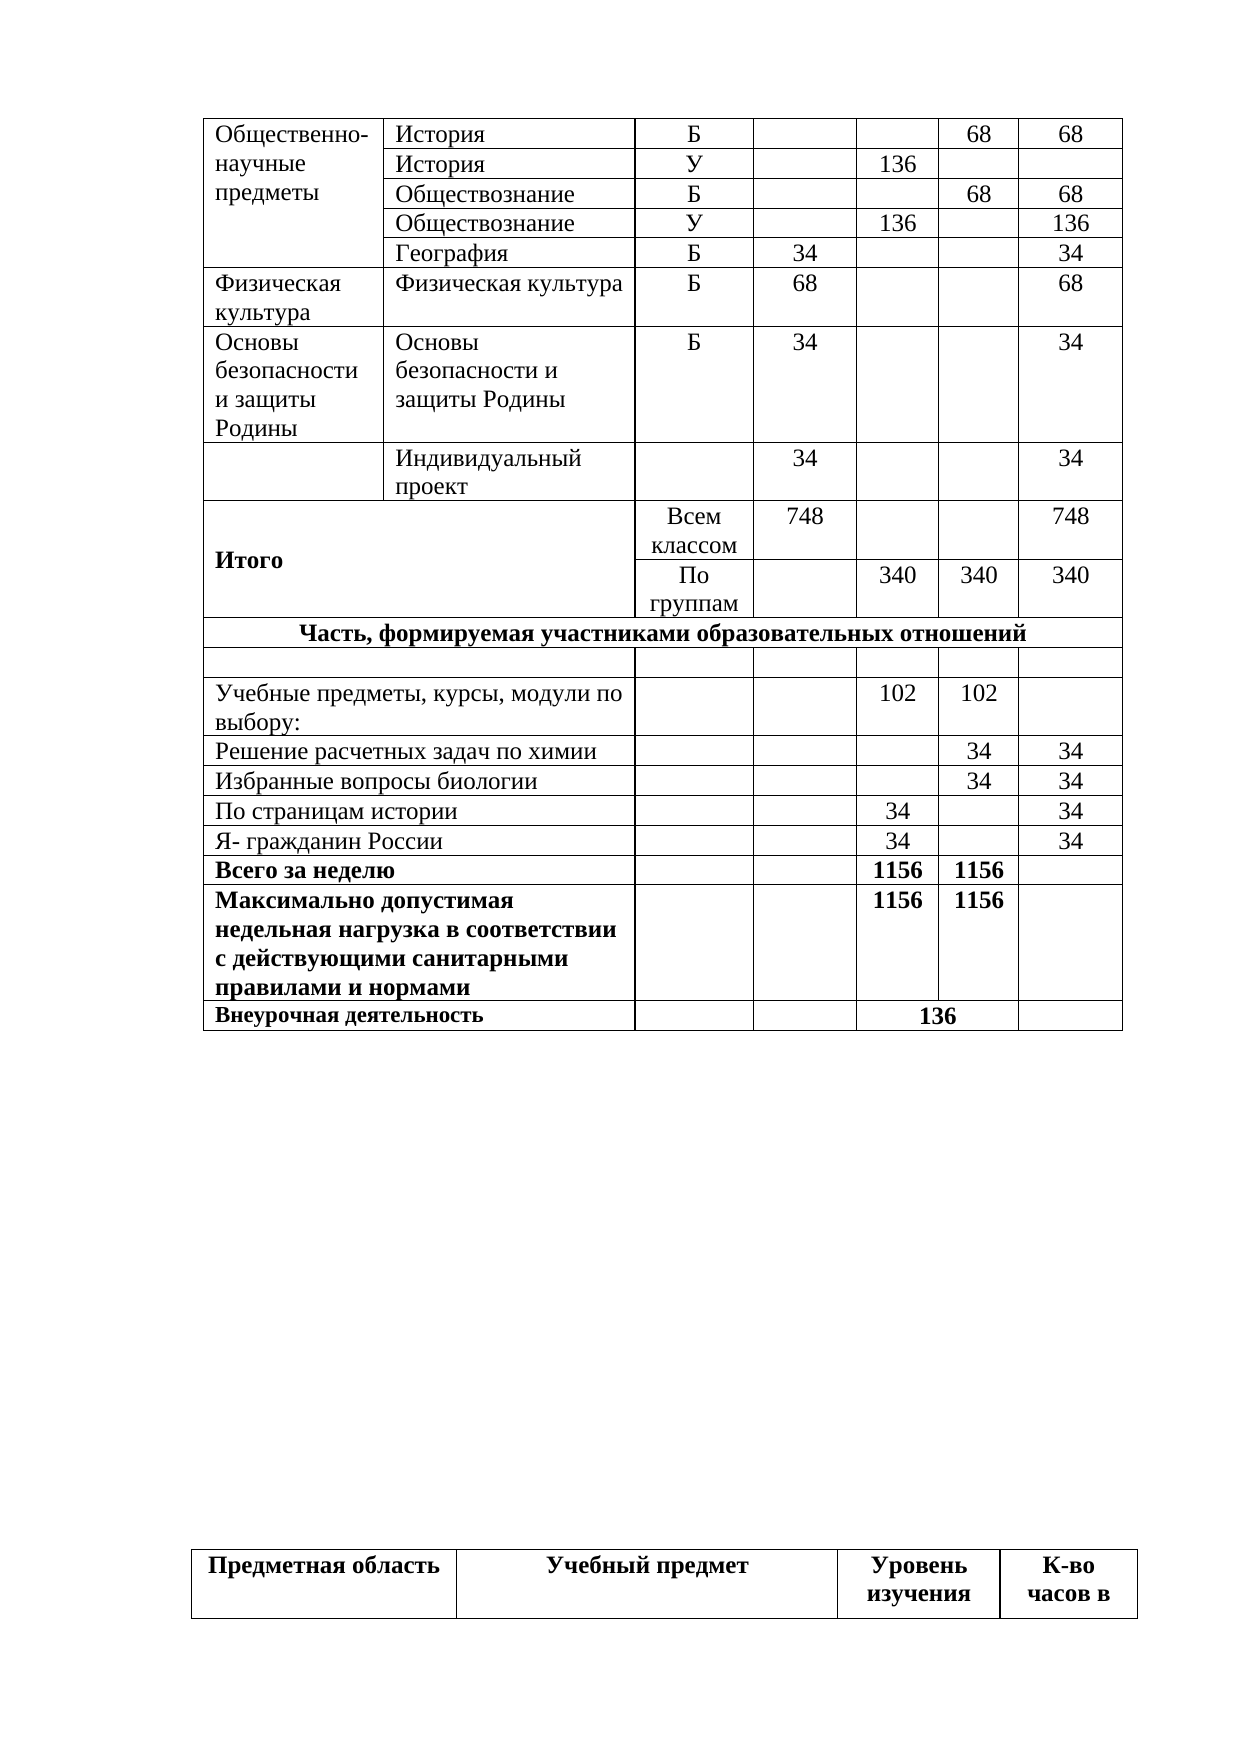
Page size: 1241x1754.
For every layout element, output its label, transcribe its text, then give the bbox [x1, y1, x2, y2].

table_cell 68 [1019, 179, 1122, 207]
table_cell Б [636, 238, 753, 267]
table_cell Общественно- научные предметы [204, 119, 383, 267]
table_cell Я- гражданин России [204, 826, 634, 854]
table_cell Максимально допустимая недельная нагрузка в соответствии с действующими санитарными правилами и нормами [204, 885, 634, 1000]
table_cell По страницам истории [204, 796, 634, 825]
table_cell 68 [939, 179, 1018, 207]
table_cell [754, 648, 856, 677]
table_cell 34 [1019, 238, 1122, 267]
table_header Учебный предмет [457, 1550, 837, 1618]
table_cell [754, 149, 856, 178]
table_cell Б [636, 179, 753, 207]
table_cell У [636, 149, 753, 178]
table_cell 102 [857, 678, 938, 735]
table_cell [1019, 149, 1122, 178]
table_cell [636, 856, 753, 884]
table_cell [754, 560, 856, 617]
table_cell 34 [1019, 766, 1122, 795]
table_cell 136 [857, 1001, 1018, 1030]
table_cell 102 [939, 678, 1018, 735]
table_cell Б [636, 119, 753, 148]
table_cell [636, 736, 753, 765]
table_cell [939, 209, 1018, 237]
table_cell 34 [939, 736, 1018, 765]
table_cell [636, 648, 753, 677]
table_cell 1156 [939, 885, 1018, 1000]
table_cell Внеурочная деятельность [204, 1001, 634, 1030]
table_cell Физическая культура [204, 268, 383, 326]
table_cell [754, 678, 856, 735]
table_cell 748 [754, 501, 856, 559]
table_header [838, 1550, 999, 1618]
table_cell [754, 856, 856, 884]
table_cell [939, 149, 1018, 178]
table_cell [1019, 885, 1122, 1000]
table_cell История [384, 149, 634, 178]
table_header К-во часов в неделю [1001, 1550, 1137, 1618]
table_cell [204, 648, 634, 677]
table_cell [939, 826, 1018, 854]
table_cell Учебные предметы, курсы, модули по выбору: [204, 678, 634, 735]
table_cell [939, 796, 1018, 825]
table_cell Всем классом [636, 501, 753, 559]
table_cell [857, 501, 938, 559]
table_cell [939, 648, 1018, 677]
table_cell 340 [857, 560, 938, 617]
table_cell 68 [939, 119, 1018, 148]
table_cell 34 [857, 826, 938, 854]
table_cell [857, 327, 938, 442]
table_cell [636, 885, 753, 1000]
table_cell 34 [1019, 796, 1122, 825]
table_cell [939, 327, 1018, 442]
table_cell Основы безопасности и защиты Родины [204, 327, 383, 442]
table_cell Б [636, 268, 753, 326]
table_cell Избранные вопросы биологии [204, 766, 634, 795]
table_cell Б [636, 327, 753, 442]
table_cell [939, 268, 1018, 326]
table_cell [857, 736, 938, 765]
table_header Предметная область [192, 1550, 456, 1618]
table_cell [1019, 678, 1122, 735]
table_cell [754, 179, 856, 207]
table_cell [636, 678, 753, 735]
table_cell 34 [754, 238, 856, 267]
table_cell [857, 238, 938, 267]
table_cell 34 [1019, 826, 1122, 854]
table_cell 340 [939, 560, 1018, 617]
table_cell [636, 826, 753, 854]
table_cell Всего за неделю [204, 856, 634, 884]
table_cell 1156 [857, 885, 938, 1000]
table_cell Физическая культура [384, 268, 634, 326]
table_cell [204, 443, 383, 500]
table_cell [1019, 648, 1122, 677]
table_cell У [636, 209, 753, 237]
table_cell [1019, 856, 1122, 884]
table_cell [636, 1001, 753, 1030]
table_cell 748 [1019, 501, 1122, 559]
table_cell [857, 443, 938, 500]
table_cell [636, 766, 753, 795]
table_cell Обществознание [384, 209, 634, 237]
table_cell [857, 648, 938, 677]
table_cell 1156 [939, 856, 1018, 884]
table_cell 68 [754, 268, 856, 326]
table_cell По группам [636, 560, 753, 617]
table_cell [754, 209, 856, 237]
table_cell [939, 443, 1018, 500]
table_cell [857, 179, 938, 207]
table_cell [754, 119, 856, 148]
table_cell [754, 736, 856, 765]
table_cell 34 [1019, 443, 1122, 500]
table_cell Основы безопасности и защиты Родины [384, 327, 634, 442]
table_cell 340 [1019, 560, 1122, 617]
table_cell История [384, 119, 634, 148]
table_cell [636, 796, 753, 825]
table_cell [754, 766, 856, 795]
table_cell 34 [1019, 736, 1122, 765]
table_cell [939, 238, 1018, 267]
table_cell Индивидуальный проект [384, 443, 634, 500]
table_cell [857, 119, 938, 148]
table_cell [754, 885, 856, 1000]
table_cell [857, 766, 938, 795]
table_cell [857, 268, 938, 326]
table_cell [754, 826, 856, 854]
table_cell Обществознание [384, 179, 634, 207]
table_cell 136 [1019, 209, 1122, 237]
table_cell 34 [754, 327, 856, 442]
table_cell [939, 501, 1018, 559]
table_cell 34 [754, 443, 856, 500]
table_cell [1019, 1001, 1122, 1030]
table_cell География [384, 238, 634, 267]
table_cell Итого [204, 501, 634, 617]
table_cell 68 [1019, 119, 1122, 148]
table_cell Часть, формируемая участниками образовательных отношений [204, 618, 1122, 647]
table_cell [754, 1001, 856, 1030]
table_cell 136 [857, 209, 938, 237]
table_cell Решение расчетных задач по химии [204, 736, 634, 765]
table_cell 34 [1019, 327, 1122, 442]
table_cell 136 [857, 149, 938, 178]
table_cell 1156 [857, 856, 938, 884]
table_cell 68 [1019, 268, 1122, 326]
table_cell 34 [857, 796, 938, 825]
table_cell 34 [939, 766, 1018, 795]
table_cell [754, 796, 856, 825]
table_cell [636, 443, 753, 500]
